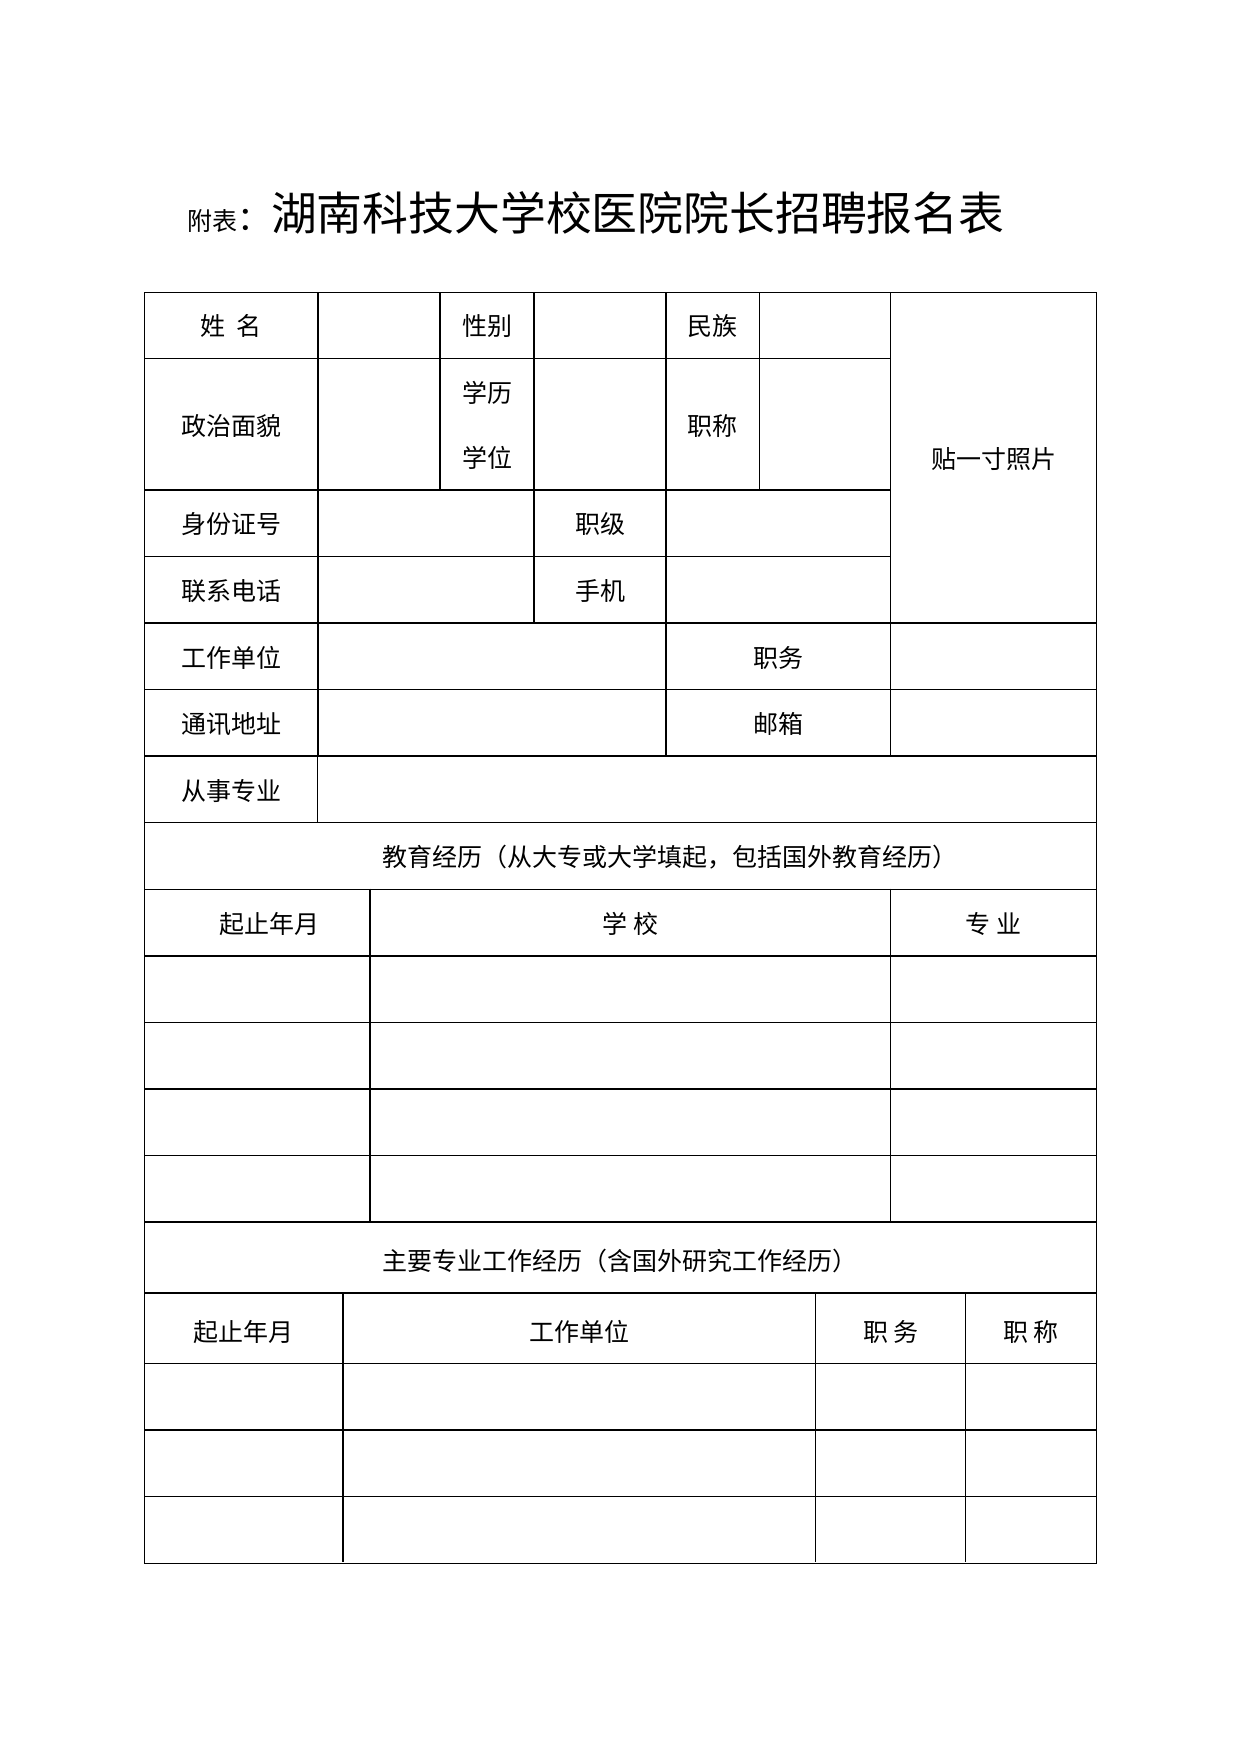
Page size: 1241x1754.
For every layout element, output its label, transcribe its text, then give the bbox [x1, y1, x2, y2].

table_cell 专 业 [891, 890, 1096, 955]
table_header [760, 293, 890, 357]
table_cell 工作单位 [145, 624, 317, 689]
table_cell 学 校 [371, 890, 890, 955]
table_cell 工作单位 [344, 1294, 815, 1363]
table_cell [891, 1090, 1096, 1155]
table_cell [145, 1497, 342, 1562]
table_cell 学历学位 [441, 359, 533, 489]
table_cell [371, 1090, 890, 1155]
table_header 性别 [441, 293, 533, 357]
table_cell [966, 1364, 1096, 1429]
table_cell [891, 624, 1096, 689]
table_cell 联系电话 [145, 557, 317, 622]
table_cell [371, 1023, 890, 1088]
table_cell 职 务 [816, 1294, 965, 1363]
table_cell 身份证号 [145, 491, 317, 556]
table_cell 职务 [667, 624, 890, 689]
table_cell [319, 624, 665, 689]
table_cell 职 称 [966, 1294, 1096, 1363]
table_cell [145, 1431, 342, 1496]
table_cell [344, 1497, 815, 1562]
table_cell [145, 957, 369, 1022]
table_cell [319, 690, 665, 755]
table_cell [371, 1156, 890, 1221]
table_cell [891, 690, 1096, 755]
table_cell [667, 557, 890, 622]
table_cell [966, 1497, 1096, 1562]
table_cell 主要专业工作经历（含国外研究工作经历） [145, 1223, 1096, 1292]
table_cell [535, 359, 665, 489]
table_header 民族 [667, 293, 759, 357]
table_cell [145, 1364, 342, 1429]
table_cell 职称 [667, 359, 759, 489]
table_cell [145, 1023, 369, 1088]
table_cell 起止年月 [145, 1294, 342, 1363]
table_cell [816, 1497, 965, 1562]
table_cell 通讯地址 [145, 690, 317, 755]
table_cell [667, 491, 890, 556]
text 附表：湖南科技大学校医院院长招聘报名表 [187, 162, 1053, 259]
table_cell [371, 957, 890, 1022]
table_header 姓 名 [145, 293, 317, 357]
table_cell [319, 491, 533, 556]
table_cell [318, 757, 1096, 822]
table_header [535, 293, 665, 357]
table_cell 起止年月 [145, 890, 369, 955]
table_cell [891, 1156, 1096, 1221]
table_header 贴一寸照片 [891, 293, 1096, 622]
table_cell 从事专业 [145, 757, 317, 822]
table_cell [816, 1364, 965, 1429]
table_cell [966, 1431, 1096, 1496]
table_cell [760, 359, 890, 489]
table_cell 邮箱 [667, 690, 890, 755]
table_cell [344, 1364, 815, 1429]
table_cell [319, 557, 533, 622]
table_cell 政治面貌 [145, 359, 317, 489]
table_cell 教育经历（从大专或大学填起，包括国外教育经历） [145, 823, 1096, 888]
table_cell [319, 359, 439, 489]
table_cell [816, 1431, 965, 1496]
table_cell [145, 1156, 369, 1221]
table_cell 职级 [535, 491, 665, 556]
table_cell [891, 1023, 1096, 1088]
table_cell [891, 957, 1096, 1022]
table_cell [344, 1431, 815, 1496]
table_cell [145, 1090, 369, 1155]
table_header [319, 293, 439, 357]
table_cell 手机 [535, 557, 665, 622]
